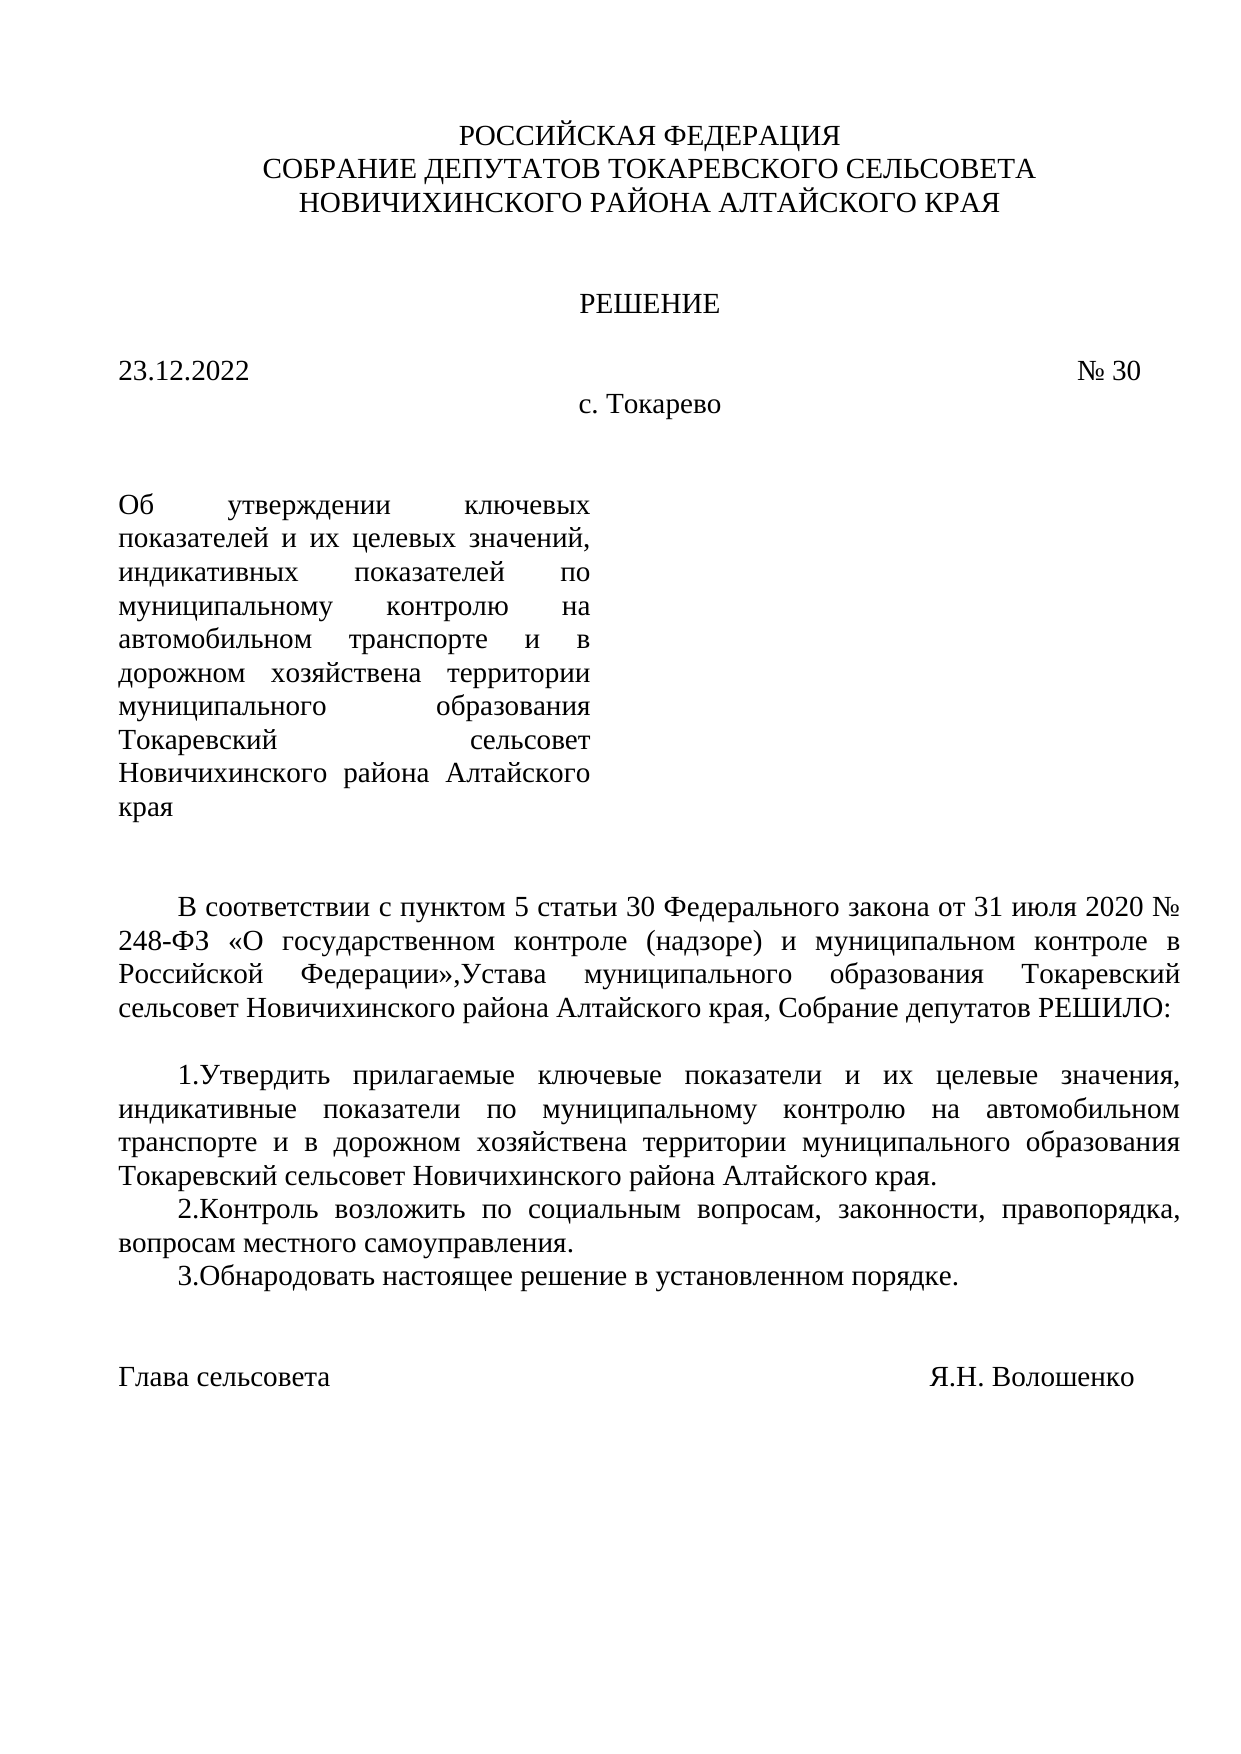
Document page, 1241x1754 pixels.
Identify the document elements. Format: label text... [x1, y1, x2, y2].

text В соответствии с пунктом 5 статьи 30 Федерального закона от 31 июля 2020 № 248-ФЗ «О государственном контроле (надзоре) и муниципальном контроле в Российской Федерации»,Устава муниципального образования Токаревский сельсовет Новичихинского района Алтайского края, Собрание депутатов РЕШИЛО: [118, 889, 1181, 1024]
text 23.12.2022 № 30 [118, 353, 1181, 386]
text 3.Обнародовать настоящее решение в установленном порядке. [118, 1258, 1181, 1292]
text 1.Утвердить прилагаемые ключевые показатели и их целевые значения, индикативные показатели по муниципальному контролю на автомобильном транспорте и в дорожном хозяйствена территории муниципального образования Токаревский сельсовет Новичихинского района Алтайского края. [118, 1057, 1181, 1191]
text с. Токарево [118, 386, 1181, 420]
text РОССИЙСКАЯ ФЕДЕРАЦИЯ [118, 118, 1181, 152]
text СОБРАНИЕ ДЕПУТАТОВ ТОКАРЕВСКОГО СЕЛЬСОВЕТА [118, 152, 1181, 185]
text НОВИЧИХИНСКОГО РАЙОНА АЛТАЙСКОГО КРАЯ [118, 185, 1181, 219]
text РЕШЕНИЕ [118, 286, 1181, 319]
text Об утверждении ключевых показателей и их целевых значений, индикативных показателей по муниципальному контролю на автомобильном транспорте и в дорожном хозяйствена территории муниципального образования Токаревский сельсовет Новичихинского района Алтайского края [118, 487, 591, 822]
text Глава сельсовета Я.Н. Волошенко [118, 1359, 1181, 1393]
text 2.Контроль возложить по социальным вопросам, законности, правопорядка, вопросам местного самоуправления. [118, 1191, 1181, 1258]
